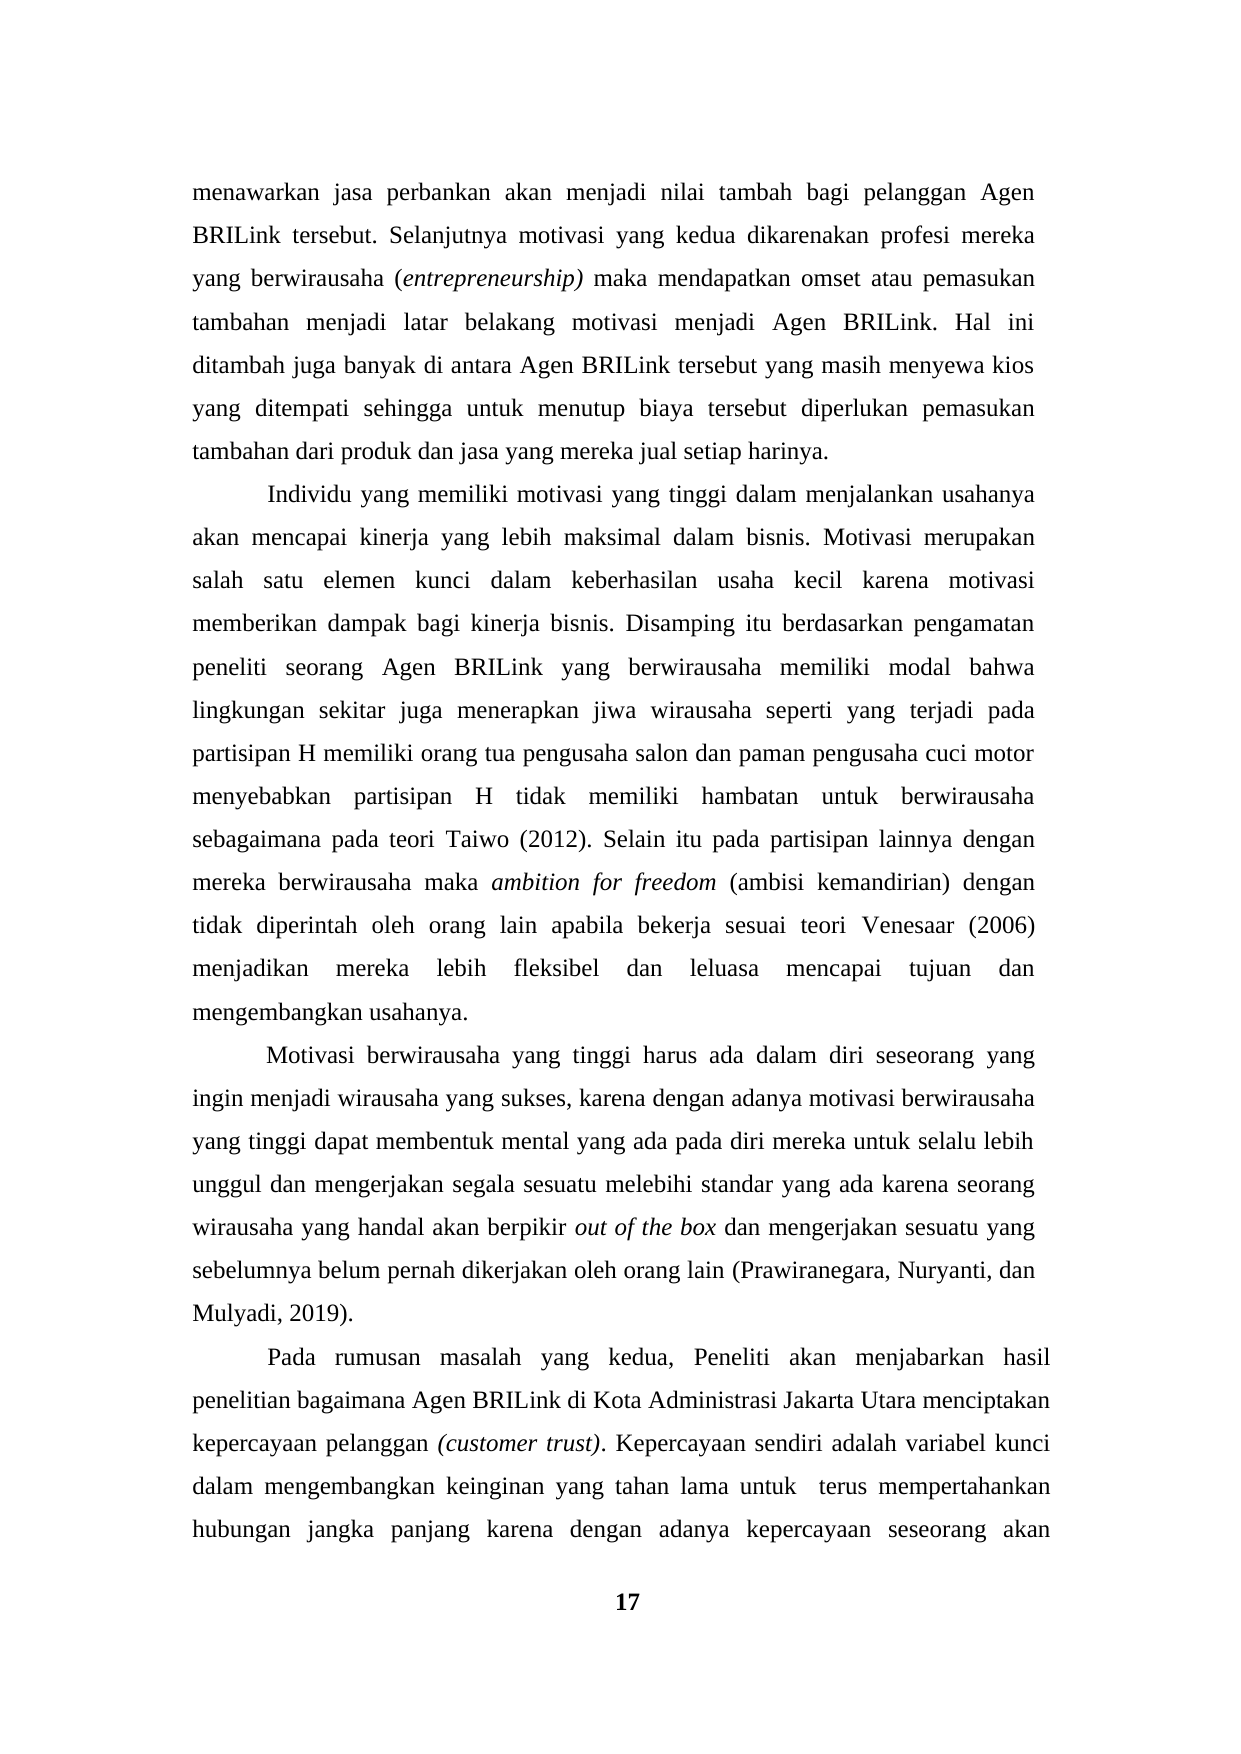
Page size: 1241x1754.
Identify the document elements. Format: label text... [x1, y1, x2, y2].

list Individu yang memiliki motivasi yang tinggi dalam menjalankan usahanya akan mencapai kinerja yang lebih maksimal dalam bisnis. Motivasi merupakan salah satu elemen kunci dalam keberhasilan usaha kecil karena motivasi memberikan dampak bagi kinerja bisnis. Disamping itu berdasarkan pengamatan peneliti seorang Agen BRILink yang berwirausaha memiliki modal bahwa lingkungan sekitar juga menerapkan jiwa wirausaha seperti yang terjadi pada partisipan H memiliki orang tua pengusaha salon dan paman pengusaha cuci motor menyebabkan partisipan H tidak memiliki hambatan untuk berwirausaha sebagaimana pada teori Taiwo (2012). Selain itu pada partisipan lainnya dengan mereka berwirausaha maka ambition for freedom (ambisi kemandirian) dengan tidak diperintah oleh orang lain apabila bekerja sesuai teori Venesaar (2006) menjadikan mereka lebih fleksibel dan leluasa mencapai tujuan dan mengembangkan usahanya. [192, 479, 1035, 1025]
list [192, 1342, 1051, 1543]
list Motivasi berwirausaha yang tinggi harus ada dalam diri seseorang yang ingin menjadi wirausaha yang sukses, karena dengan adanya motivasi berwirausaha yang tinggi dapat membentuk mental yang ada pada diri mereka untuk selalu lebih unggul dan mengerjakan segala sesuatu melebihi standar yang ada karena seorang wirausaha yang handal akan berpikir out of the box dan mengerjakan sesuatu yang sebelumnya belum pernah dikerjakan oleh orang lain (Prawiranegara, Nuryanti, dan Mulyadi, 2019). [192, 1040, 1035, 1327]
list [192, 177, 1035, 465]
